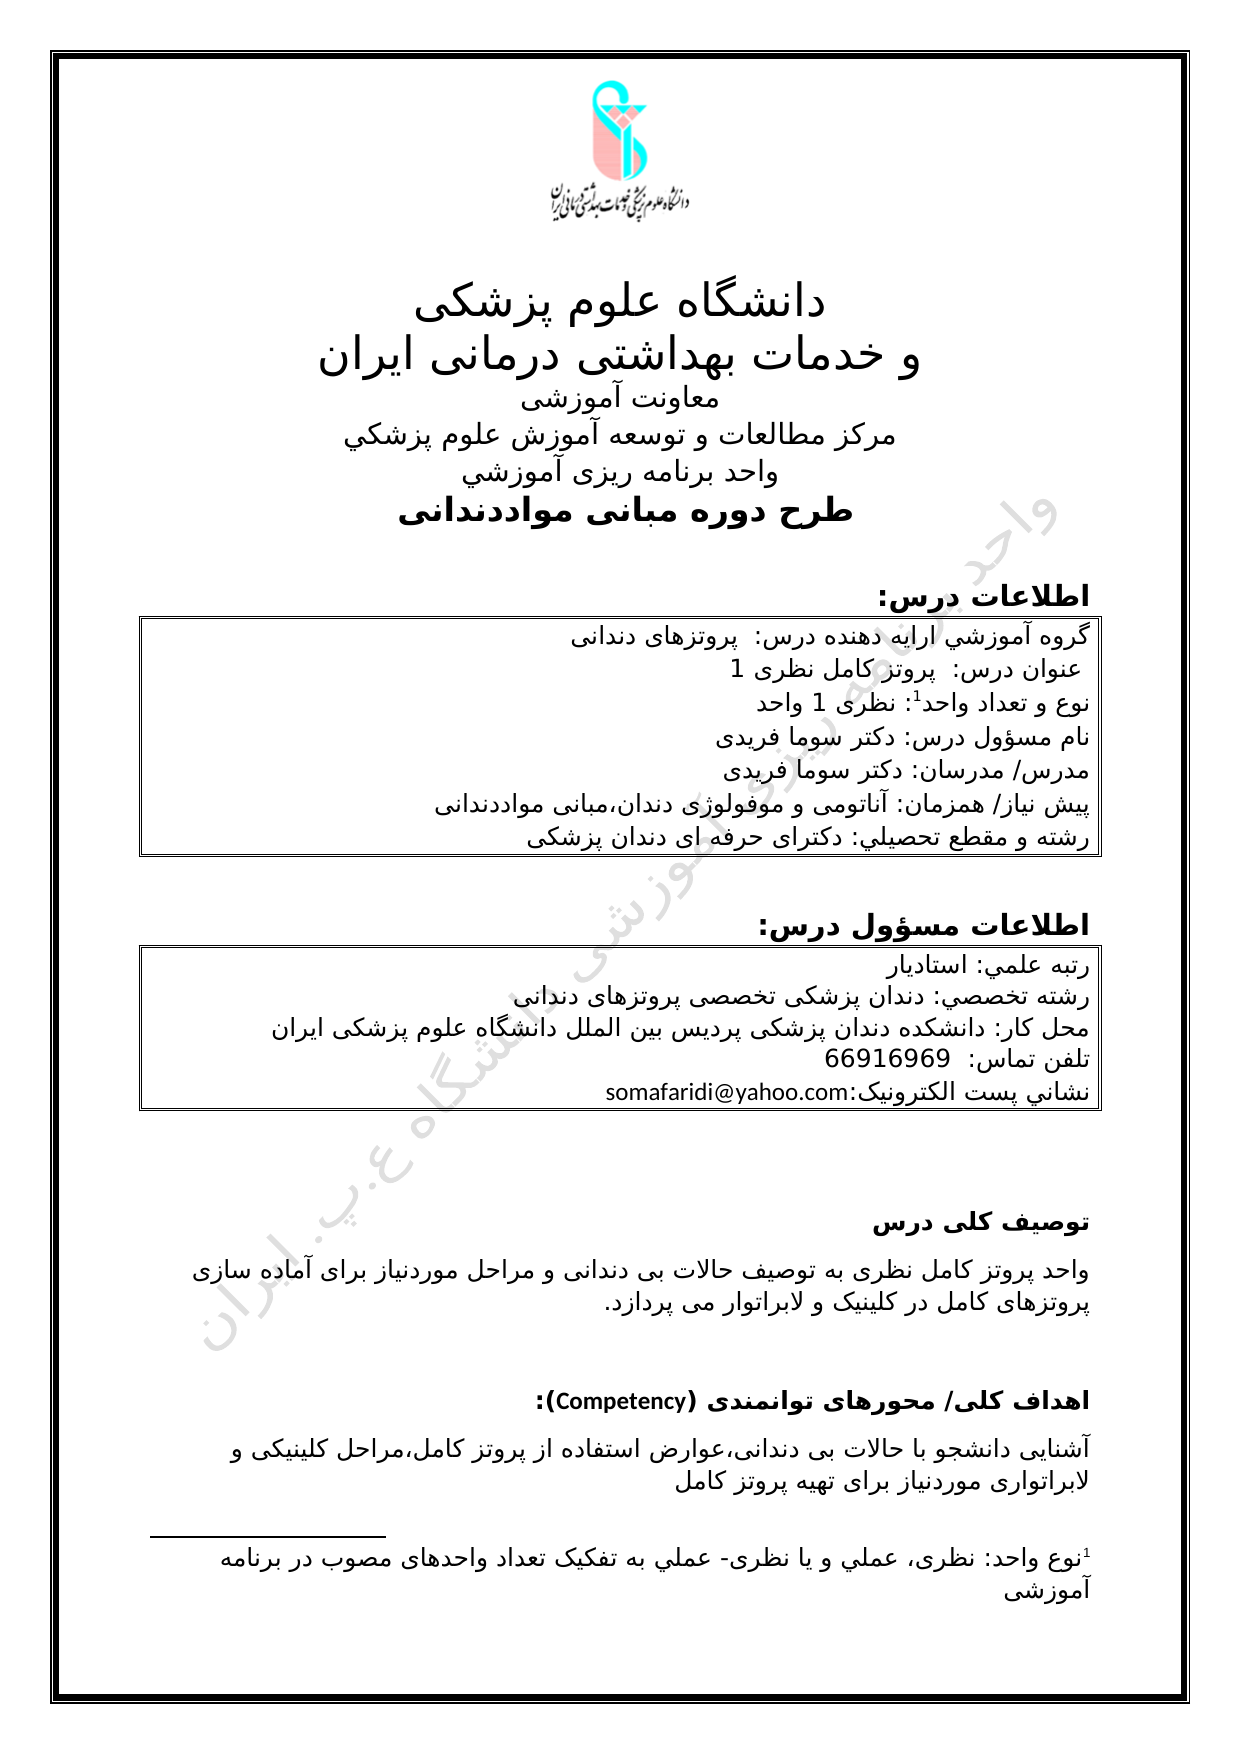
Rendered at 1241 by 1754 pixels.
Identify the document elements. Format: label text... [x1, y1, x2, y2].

text پیش نیاز/ همزمان: آناتومی و موفولوژی دندان،مبانی مواددندانی [142, 784, 1098, 817]
text و خدمات بهداشتی درمانی ایران [150, 327, 1090, 381]
text رشته تخصصي: دندان پزشکی تخصصی پروتزهای دندانی [142, 976, 1098, 1008]
picture [545, 75, 695, 227]
text تلفن تماس: 66916969 [142, 1039, 1098, 1071]
text رتبه علمي: استادیار [142, 948, 1098, 976]
text مركز مطالعات و توسعه آموزش علوم پزشکي [150, 417, 1090, 451]
text معاونت آموزشی [150, 381, 1090, 414]
text واحد پروتز کامل نظری به توصیف حالات بی دندانی و مراحل موردنیاز برای آماده سازی پروتزهای کامل در کلینیک و لابراتوار می پردازد. [150, 1256, 1090, 1316]
text گروه آموزشي ارایه دهنده درس: پروتزهای دندانی [142, 619, 1098, 649]
text عنوان درس: پروتز کامل نظری 1 [142, 649, 1098, 683]
text واحد برنامه ریزی آموزشي [150, 454, 1090, 488]
text اطلاعات درس: [150, 579, 1090, 613]
text آشنایی دانشجو با حالات بی دندانی،عوارض استفاده از پروتز کامل،مراحل کلینیکی و لابراتواری موردنیاز برای تهیه پروتز کامل [150, 1434, 1090, 1495]
text دانشگاه علوم پزشکی [150, 274, 1090, 327]
text نشاني پست الکترونیک:somafaridi@yahoo.com [142, 1071, 1098, 1108]
text توصیف کلی درس [150, 1208, 1090, 1237]
text اطلاعات مسؤول درس: [150, 908, 1090, 942]
text طرح دوره مبانی مواددندانی [150, 491, 1090, 529]
text محل كار: دانشکده دندان پزشکی پردیس بین الملل دانشگاه علوم پزشکی ایران [142, 1008, 1098, 1039]
text مدرس/ مدرسان: دکتر سوما فریدی [142, 750, 1098, 784]
text اهداف کلی/ محورهای توانمندی (Competency): [150, 1385, 1090, 1415]
text نوع و تعداد واحد: نظری 1 واحد [142, 683, 1098, 717]
text نام مسؤول درس: دکتر سوما فریدی [142, 717, 1098, 750]
text رشته و مقطع تحصیلي: دکترای حرفه ای دندان پزشکی [142, 817, 1098, 854]
